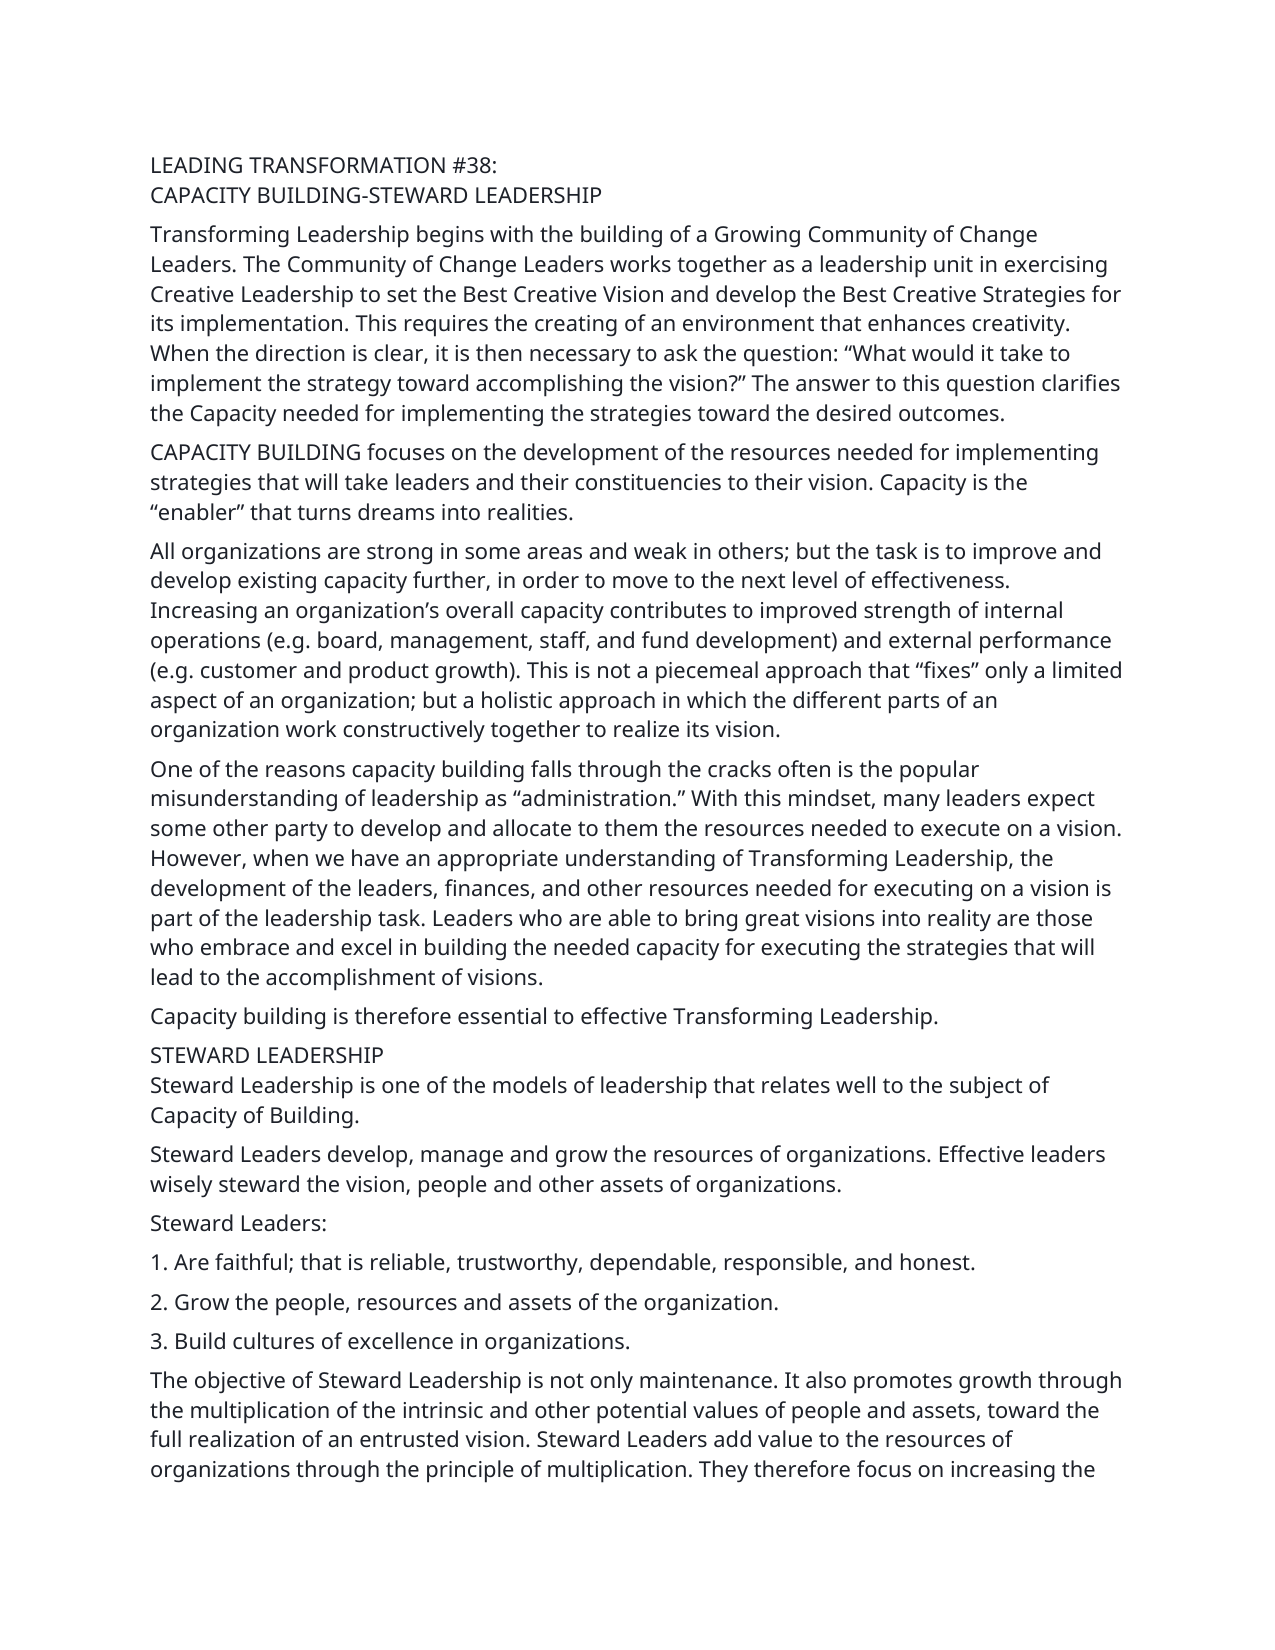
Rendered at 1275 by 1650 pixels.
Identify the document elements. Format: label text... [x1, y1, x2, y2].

text Steward Leaders develop, manage and grow the resources of organizations. Effective leaders wisely steward the vision, people and other assets of organizations. [150, 1139, 1125, 1199]
text All organizations are strong in some areas and weak in others; but the task is to improve and develop existing capacity further, in order to move to the next level of effectiveness. Increasing an organization’s overall capacity contributes to improved strength of internal operations (e.g. board, management, staff, and fund development) and external performance (e.g. customer and product growth). This is not a piecemeal approach that “fixes” only a limited aspect of an organization; but a holistic approach in which the different parts of an organization work constructively together to realize its vision. [150, 536, 1125, 744]
text Capacity building is therefore essential to effective Transforming Leadership. [150, 1001, 1125, 1031]
text 2. Grow the people, resources and assets of the organization. [150, 1286, 1125, 1316]
text Steward Leaders: [150, 1208, 1125, 1238]
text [150, 1365, 1125, 1484]
text 1. Are faithful; that is reliable, trustworthy, dependable, responsible, and honest. [150, 1247, 1125, 1277]
text STEWARD LEADERSHIP Steward Leadership is one of the models of leadership that relates well to the subject of Capacity of Building. [150, 1040, 1125, 1130]
text Transforming Leadership begins with the building of a Growing Community of Change Leaders. The Community of Change Leaders works together as a leadership unit in exercising Creative Leadership to set the Best Creative Vision and develop the Best Creative Strategies for its implementation. This requires the creating of an environment that enhances creativity. When the direction is clear, it is then necessary to ask the question: “What would it take to implement the strategy toward accomplishing the vision?” The answer to this question clarifies the Capacity needed for implementing the strategies toward the desired outcomes. [150, 219, 1125, 427]
text CAPACITY BUILDING focuses on the development of the resources needed for implementing strategies that will take leaders and their constituencies to their vision. Capacity is the “enabler” that turns dreams into realities. [150, 437, 1125, 526]
text LEADING TRANSFORMATION #38: CAPACITY BUILDING-STEWARD LEADERSHIP [150, 150, 1125, 209]
text 3. Build cultures of excellence in organizations. [150, 1326, 1125, 1355]
text One of the reasons capacity building falls through the cracks often is the popular misunderstanding of leadership as “administration.” With this mindset, many leaders expect some other party to develop and allocate to them the resources needed to execute on a vision. However, when we have an appropriate understanding of Transforming Leadership, the development of the leaders, finances, and other resources needed for executing on a vision is part of the leadership task. Leaders who are able to bring great visions into reality are those who embrace and excel in building the needed capacity for executing the strategies that will lead to the accomplishment of visions. [150, 753, 1125, 992]
